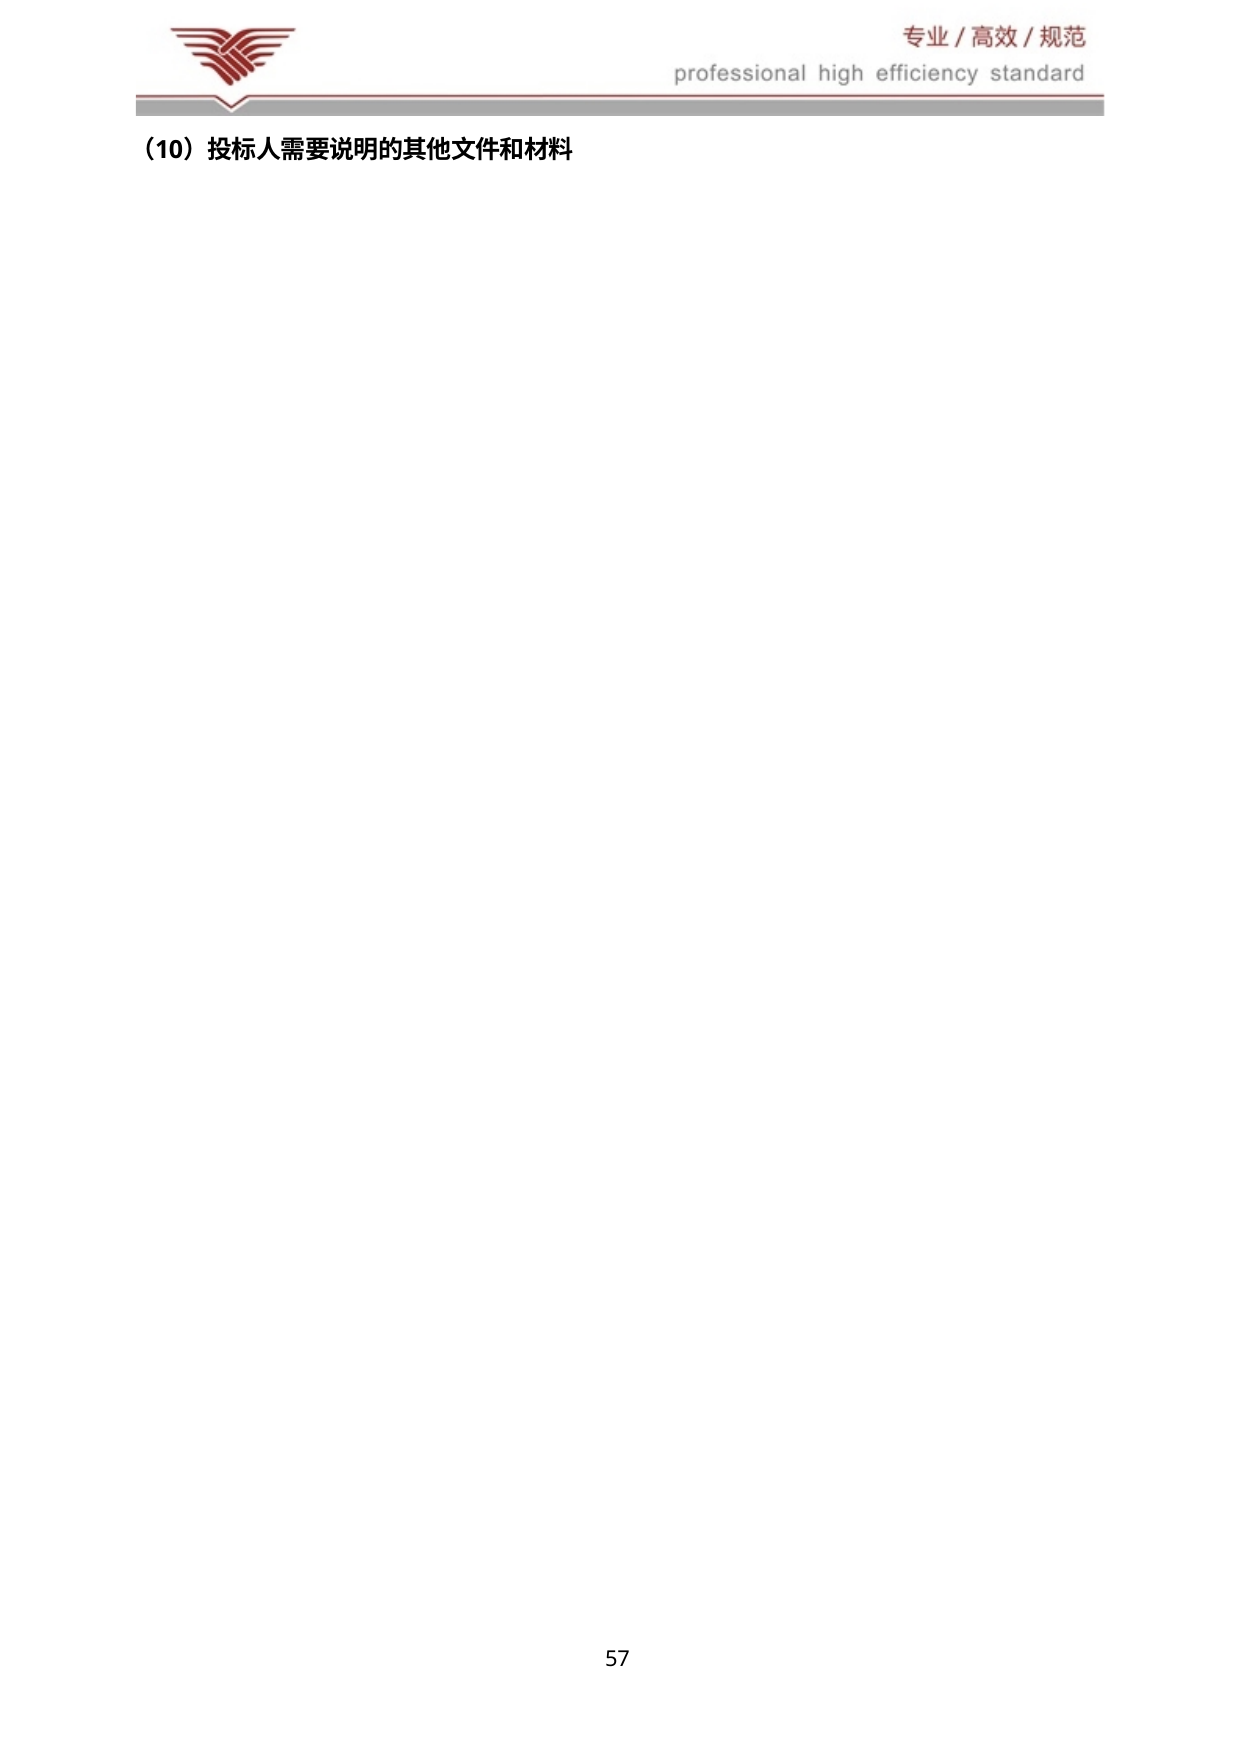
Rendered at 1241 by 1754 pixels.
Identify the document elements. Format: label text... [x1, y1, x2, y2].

text （10）投标人需要说明的其他文件和材料 [130, 130, 1110, 166]
picture [135, 3, 1105, 116]
